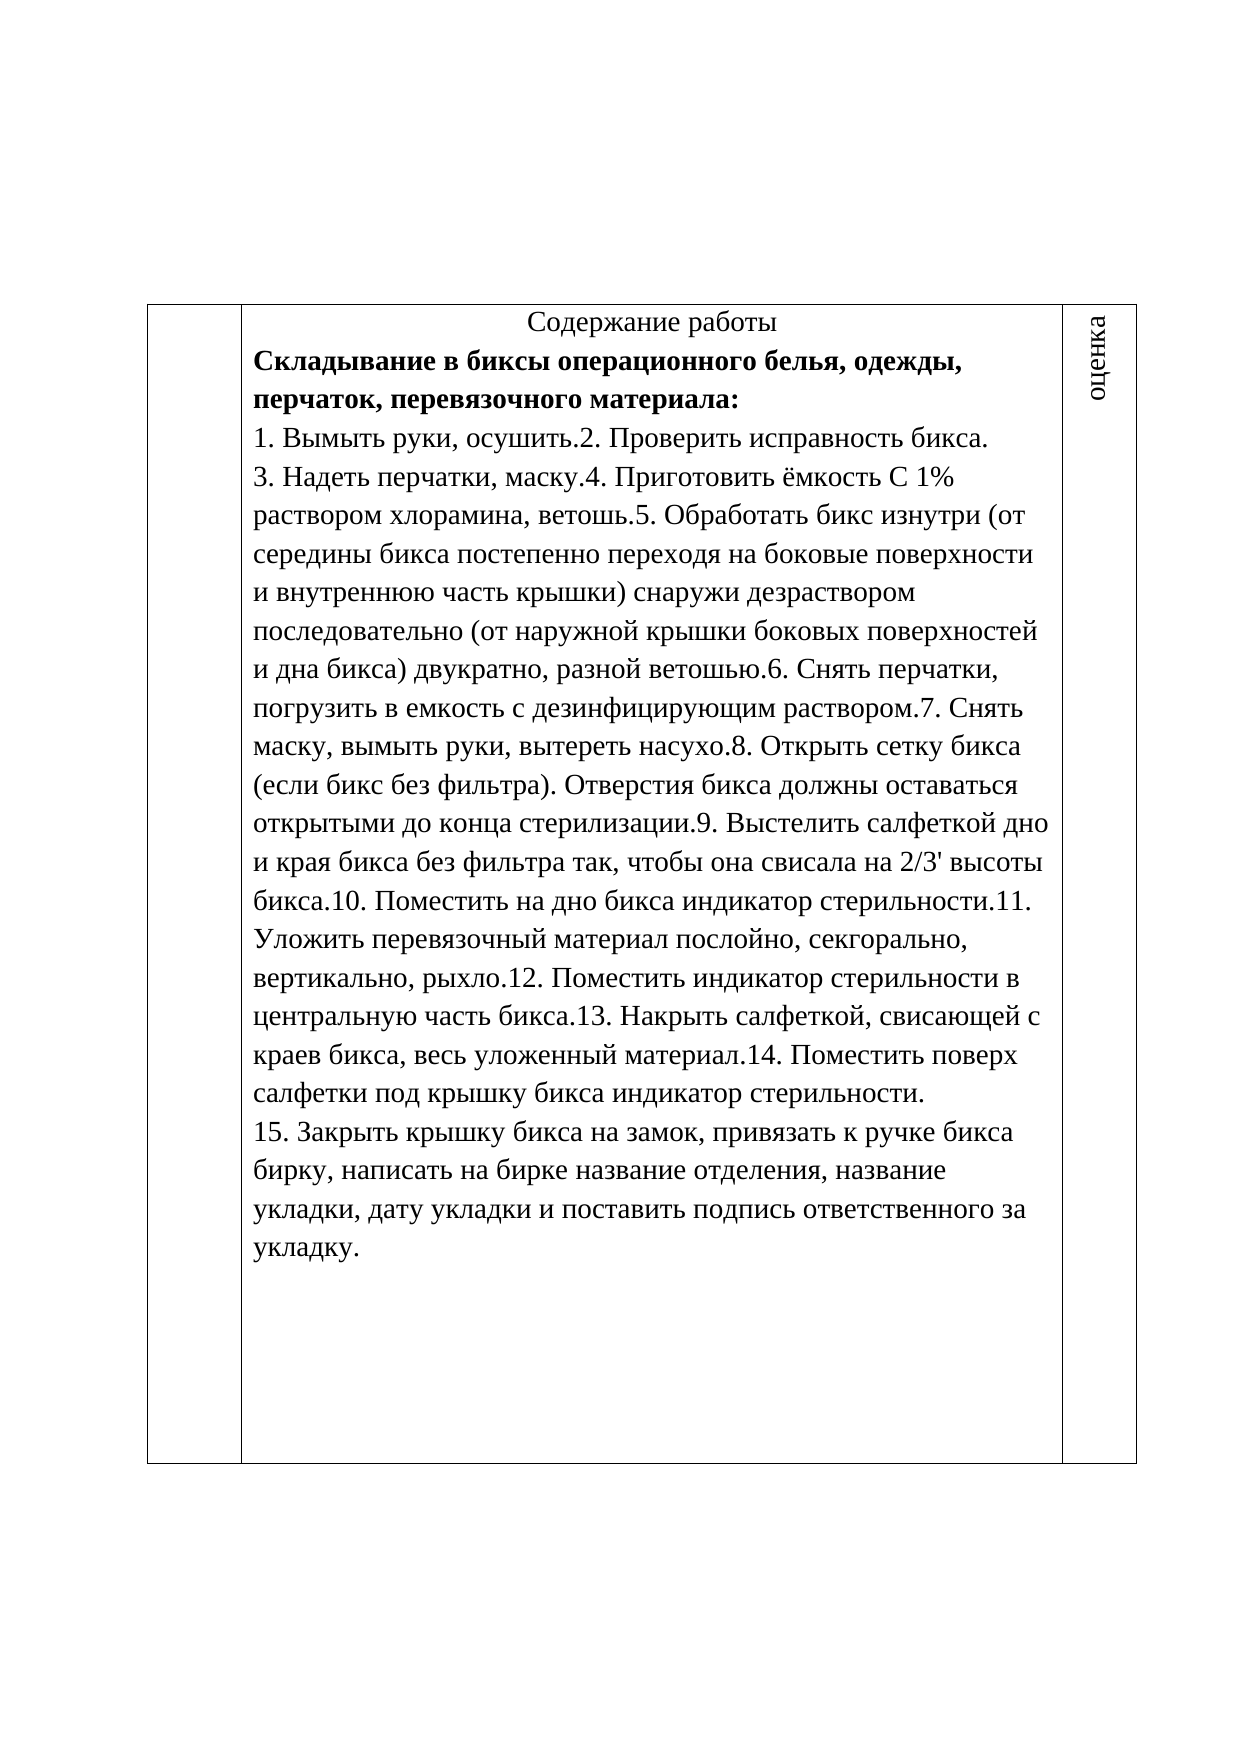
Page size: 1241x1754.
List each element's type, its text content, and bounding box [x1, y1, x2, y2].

table_header Содержание работы Складывание в биксы операционного белья, одежды, перчаток, перевязочного материала: 1. Вымыть руки, осушить.2. Проверить исправность бикса. 3. Надеть перчатки, маску.4. Приготовить ёмкость С 1% раствором хлорамина, ветошь.5. Обработать бикс изнутри (от середины бикса постепенно переходя на боковые поверхности и внутреннюю часть крышки) снаружи дезраствором последовательно (от наружной крышки боковых поверхностей и дна бикса) двукратно, разной ветошью.6. Снять перчатки, погрузить в емкость с дезинфицирующим раствором.7. Снять маску, вымыть руки, вытереть насухо.8. Открыть сетку бикса (если бикс без фильтра). Отверстия бикса должны оставаться открытыми до конца стерилизации.9. Выстелить салфеткой дно и края бикса без фильтра так, чтобы она свисала на 2/3' высоты бикса.10. Поместить на дно бикса индикатор стерильности.11. Уложить перевязочный материал послойно, секгорально, вертикально, рыхло.12. Поместить индикатор стерильности в центральную часть бикса.13. Накрыть салфеткой, свисающей с краев бикса, весь уложенный материал.14. Поместить поверх салфетки под крышку бикса индикатор стерильности. 15. Закрыть крышку бикса на замок, привязать к ручке бикса бирку, написать на бирке название отделения, название укладки, дату укладки и поставить подпись ответственного за укладку. [242, 305, 1062, 1463]
table_header [148, 305, 241, 1463]
table_header оценка [1063, 305, 1136, 1463]
